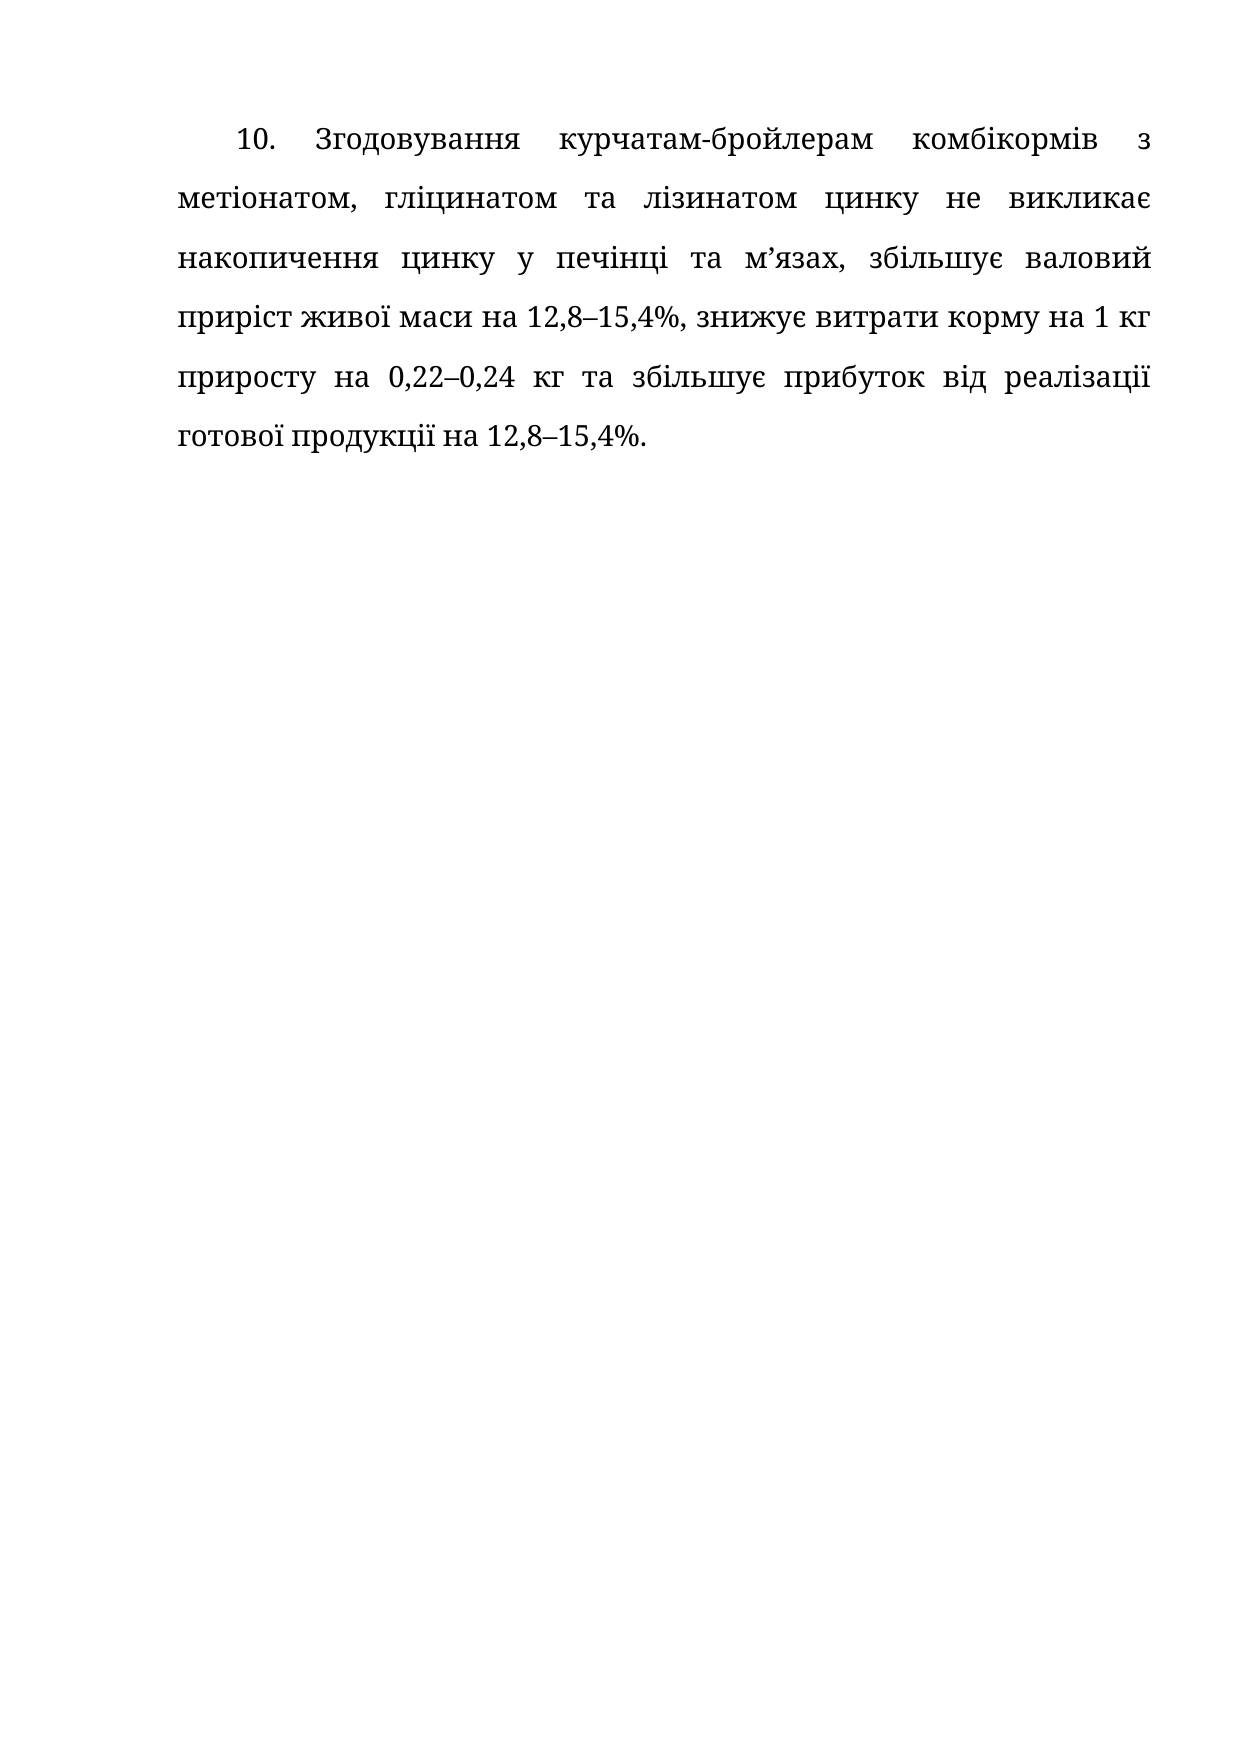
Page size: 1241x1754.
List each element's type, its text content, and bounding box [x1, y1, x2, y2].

list Згодовування курчатам-бройлерам комбікормів з метіонатом, гліцинатом та лізинатом цинку не викликає накопичення цинку у печінці та м’язах, збільшує валовий приріст живої маси на 12,8–15,4%, знижує витрати корму на 1 кг приросту на 0,22–0,24 кг та збільшує прибуток від реалізації готової продукції на 12,8–15,4%. [177, 118, 1152, 455]
